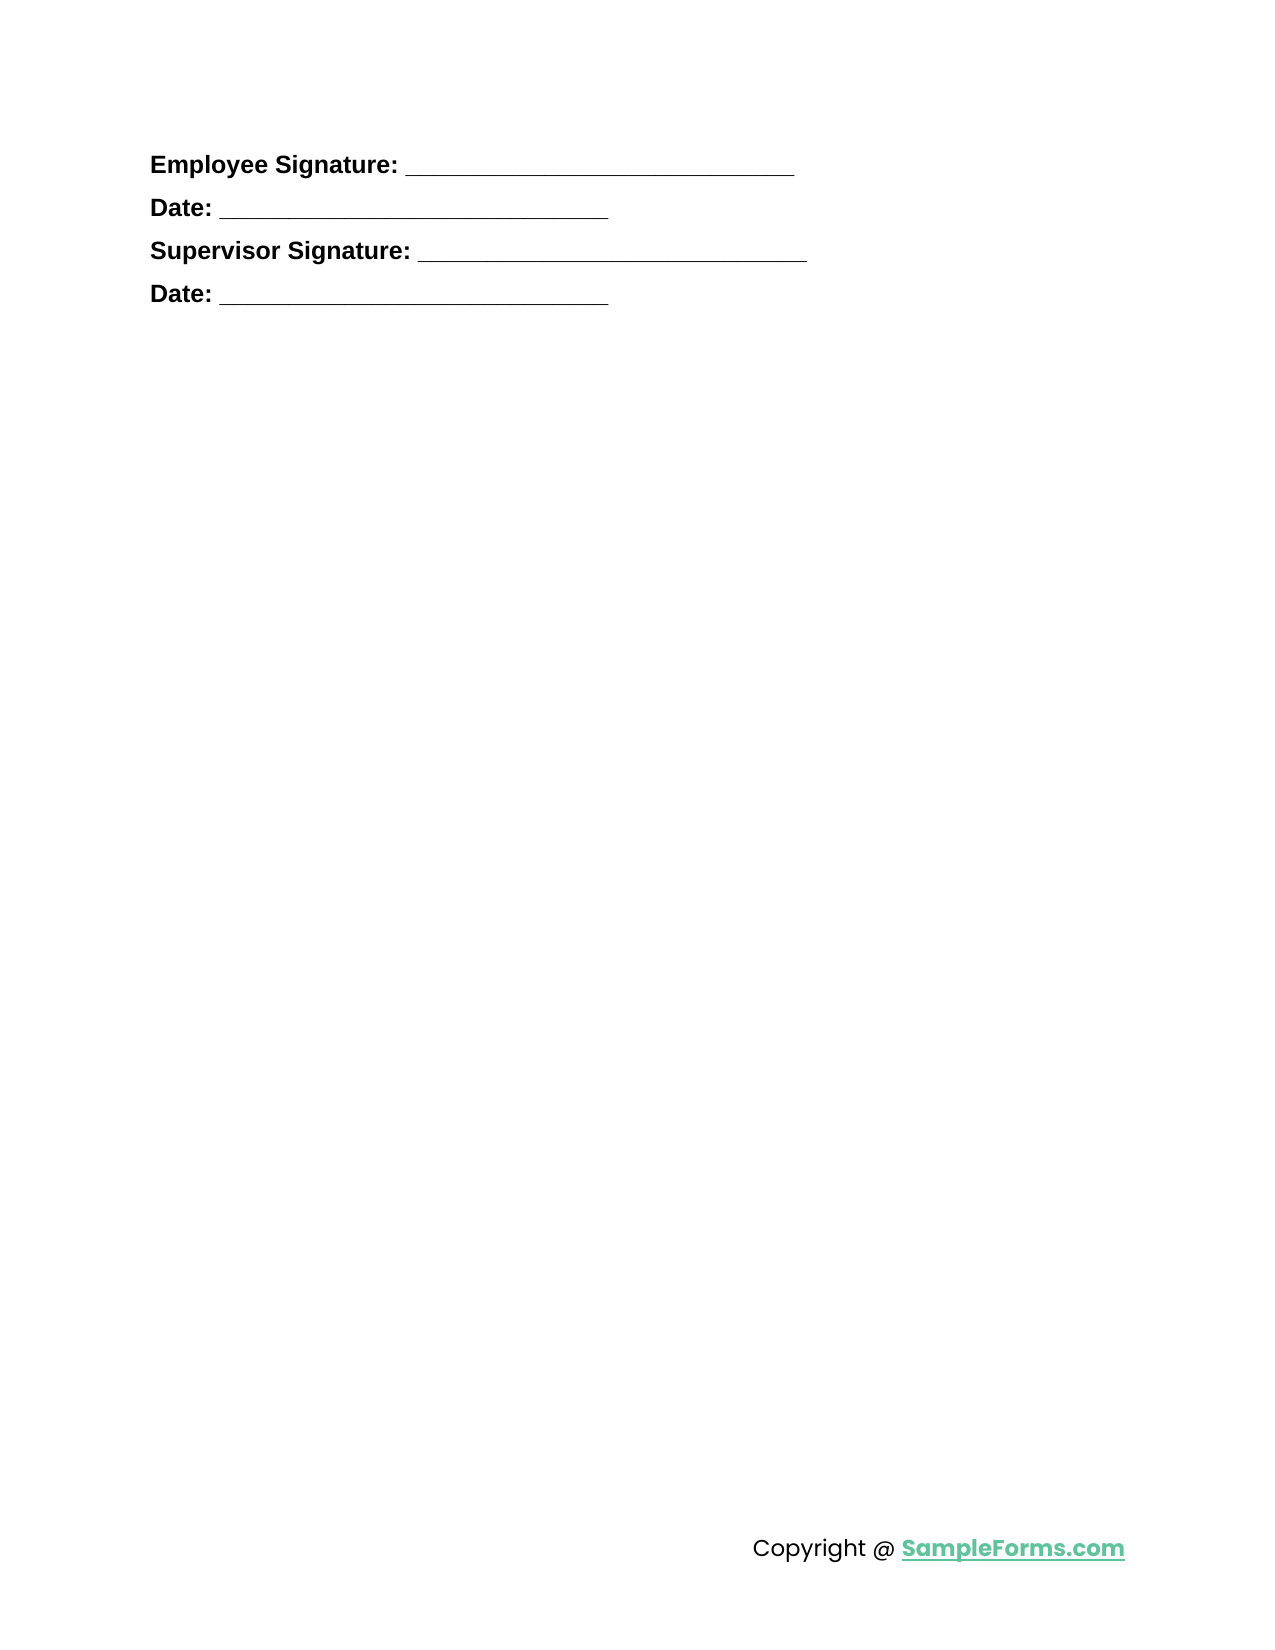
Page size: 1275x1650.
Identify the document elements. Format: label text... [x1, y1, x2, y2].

text Employee Signature: ____________________________ Date: ____________________________ Supervisor Signature: ____________________________ Date: ____________________________ [150, 150, 1125, 308]
